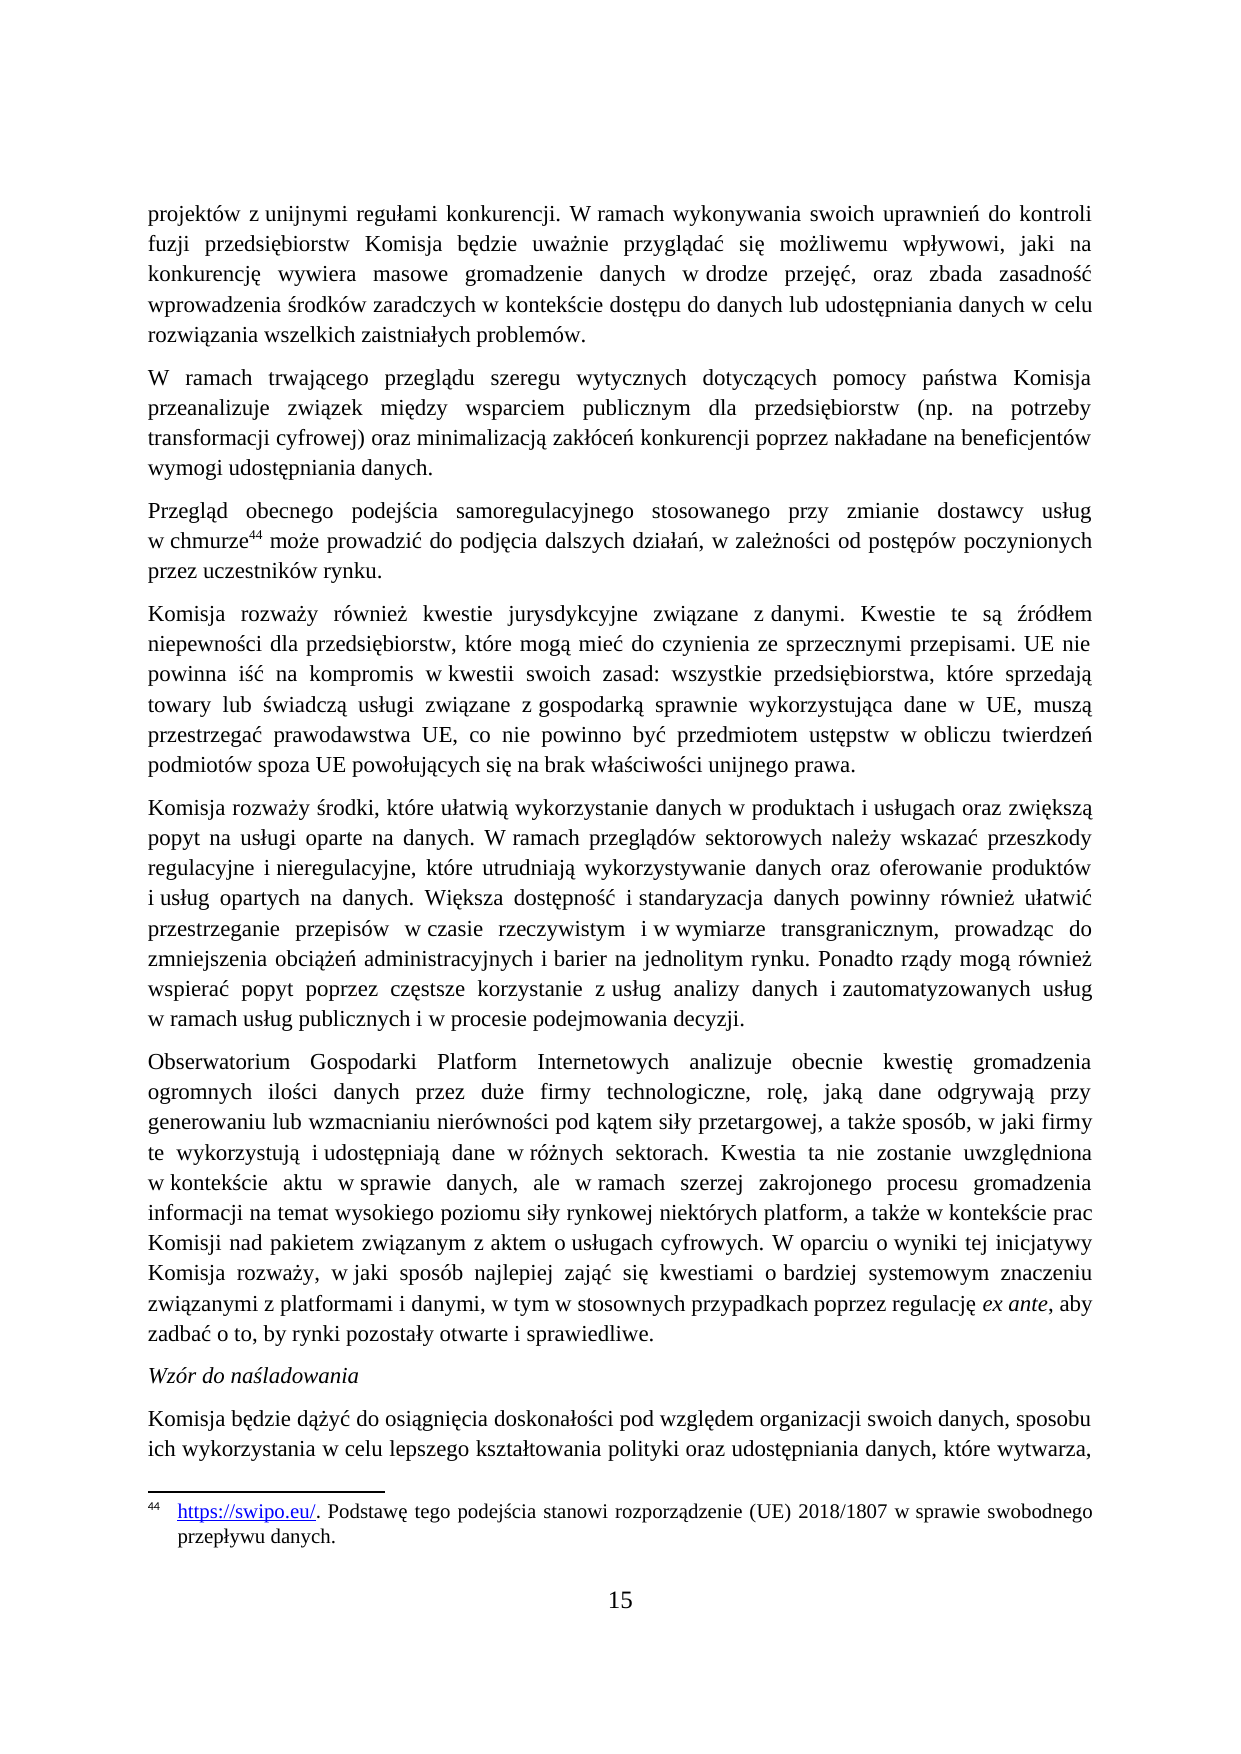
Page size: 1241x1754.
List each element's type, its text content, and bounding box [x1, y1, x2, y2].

text Przegląd obecnego podejścia samoregulacyjnego stosowanego przy zmianie dostawcy usług w chmurze może prowadzić do podjęcia dalszych działań, w zależności od postępów poczynionych przez uczestników rynku. [148, 497, 1093, 584]
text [148, 200, 1093, 347]
text W ramach trwającego przeglądu szeregu wytycznych dotyczących pomocy państwa Komisja przeanalizuje związek między wsparciem publicznym dla przedsiębiorstw (np. na potrzeby transformacji cyfrowej) oraz minimalizacją zakłóceń konkurencji poprzez nakładane na beneficjentów wymogi udostępniania danych. [148, 363, 1093, 481]
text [148, 1405, 1093, 1462]
text Komisja rozważy środki, które ułatwią wykorzystanie danych w produktach i usługach oraz zwiększą popyt na usługi oparte na danych. W ramach przeglądów sektorowych należy wskazać przeszkody regulacyjne i nieregulacyjne, które utrudniają wykorzystywanie danych oraz oferowanie produktów i usług opartych na danych. Większa dostępność i standaryzacja danych powinny również ułatwić przestrzeganie przepisów w czasie rzeczywistym i w wymiarze transgranicznym, prowadząc do zmniejszenia obciążeń administracyjnych i barier na jednolitym rynku. Ponadto rządy mogą również wspierać popyt poprzez częstsze korzystanie z usług analizy danych i zautomatyzowanych usług w ramach usług publicznych i w procesie podejmowania decyzji. [148, 794, 1093, 1032]
text Obserwatorium Gospodarki Platform Internetowych analizuje obecnie kwestię gromadzenia ogromnych ilości danych przez duże firmy technologiczne, rolę, jaką dane odgrywają przy generowaniu lub wzmacnianiu nierówności pod kątem siły przetargowej, a także sposób, w jaki firmy te wykorzystują i udostępniają dane w różnych sektorach. Kwestia ta nie zostanie uwzględniona w kontekście aktu w sprawie danych, ale w ramach szerzej zakrojonego procesu gromadzenia informacji na temat wysokiego poziomu siły rynkowej niektórych platform, a także w kontekście prac Komisji nad pakietem związanym z aktem o usługach cyfrowych. W oparciu o wyniki tej inicjatywy Komisja rozważy, w jaki sposób najlepiej zająć się kwestiami o bardziej systemowym znaczeniu związanymi z platformami i danymi, w tym w stosownych przypadkach poprzez regulację ex ante, aby zadbać o to, by rynki pozostały otwarte i sprawiedliwe. [148, 1048, 1093, 1346]
text Wzór do naśladowania [148, 1362, 1093, 1389]
text Komisja rozważy również kwestie jurysdykcyjne związane z danymi. Kwestie te są źródłem niepewności dla przedsiębiorstw, które mogą mieć do czynienia ze sprzecznymi przepisami. UE nie powinna iść na kompromis w kwestii swoich zasad: wszystkie przedsiębiorstwa, które sprzedają towary lub świadczą usługi związane z gospodarką sprawnie wykorzystująca dane w UE, muszą przestrzegać prawodawstwa UE, co nie powinno być przedmiotem ustępstw w obliczu twierdzeń podmiotów spoza UE powołujących się na brak właściwości unijnego prawa. [148, 600, 1093, 777]
